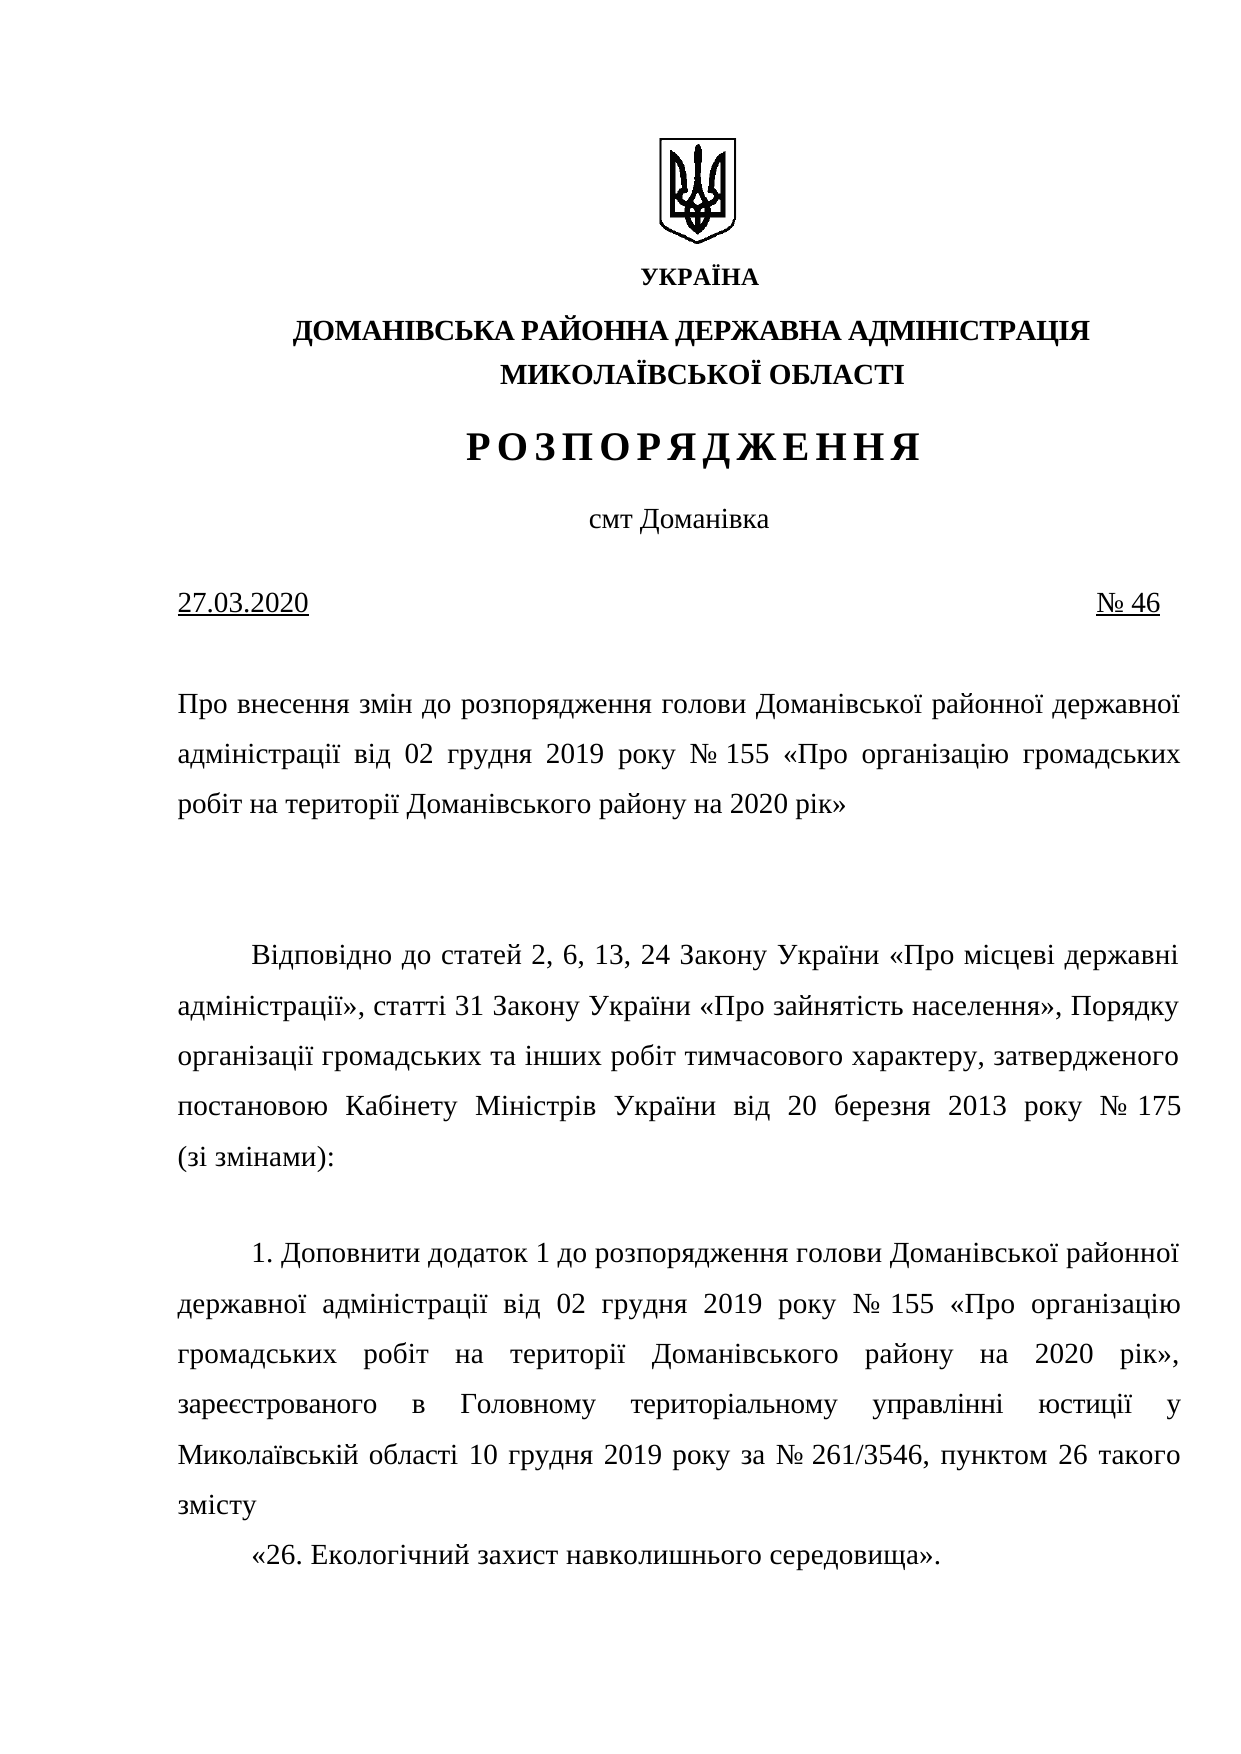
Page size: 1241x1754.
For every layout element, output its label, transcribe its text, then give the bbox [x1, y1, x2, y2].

text ДОМАНІВСЬКА РАЙОННА ДЕРЖАВНА АДМІНІСТРАЦІЯ МИКОЛАЇВСЬКОЇ ОБЛАСТІ [293, 304, 1181, 393]
text Про внесення змін до розпорядження голови Доманівської районної державної адміністрації від 02 грудня 2019 року № 155 «Про організацію громадських робіт на території Доманівського району на 2020 рік» [177, 686, 1181, 820]
text РОЗПОРЯДЖЕННЯ [466, 422, 1181, 469]
text «26. Екологічний захист навколишнього середовища». [177, 1537, 1181, 1571]
text 1. Доповнити додаток 1 до розпорядження голови Доманівської районної державної адміністрації від 02 грудня 2019 року № 155 «Про організацію громадських робіт на території Доманівського району на 2020 рік», зареєстрованого в Головному територіальному управлінні юстиції у Миколаївській області 10 грудня 2019 року за № 261/3546, пунктом 26 такого змісту [177, 1236, 1181, 1521]
text УКРАЇНА [640, 262, 1181, 291]
text 27.03.2020 № 46 [177, 585, 1181, 619]
text Відповідно до статей 2, 6, 13, 24 Закону України «Про місцеві державні адміністрації», статті 31 Закону України «Про зайнятість населення», Порядку організації громадських та інших робіт тимчасового характеру, затвердженого постановою Кабінету Міністрів України від 20 березня 2013 року № 175 (зі змінами): [177, 937, 1181, 1172]
text смт Доманівка [177, 501, 1181, 535]
picture [657, 136, 737, 246]
